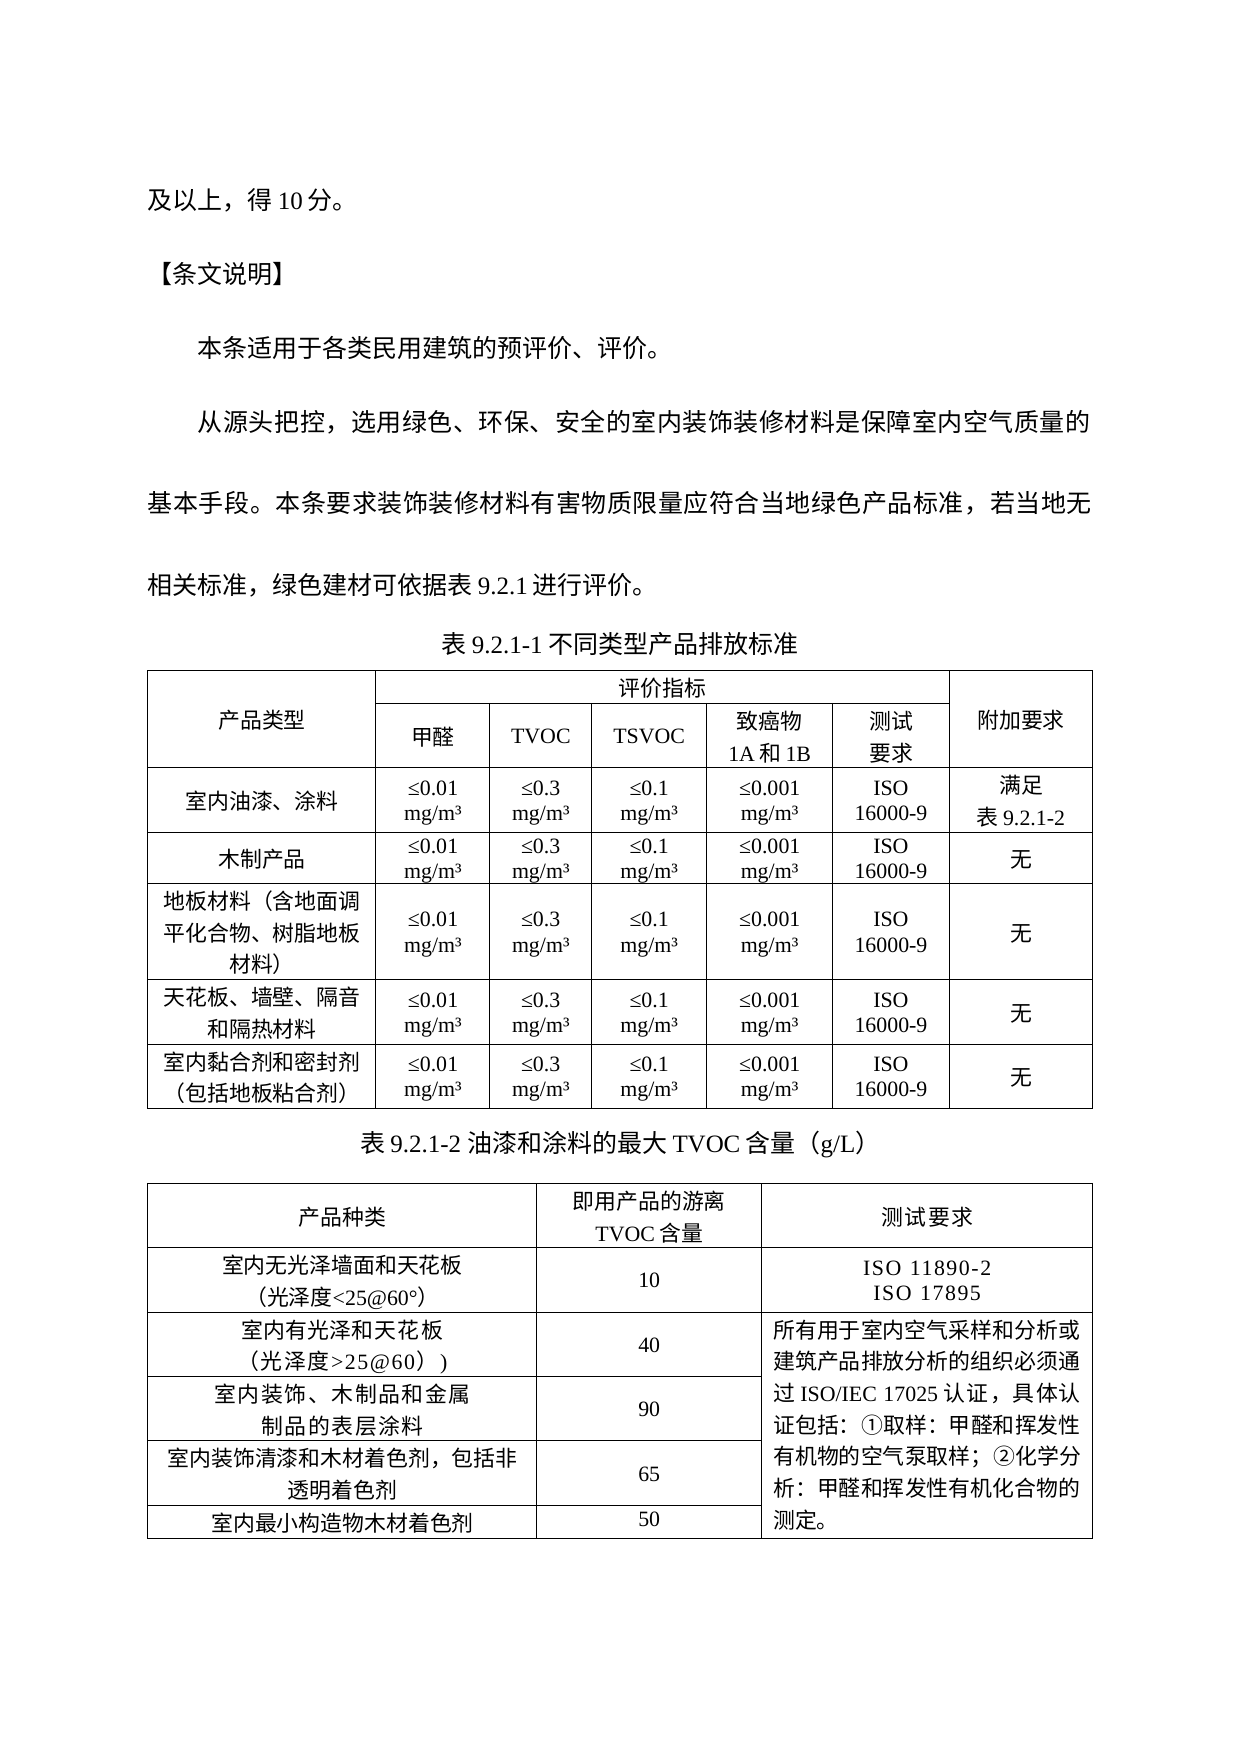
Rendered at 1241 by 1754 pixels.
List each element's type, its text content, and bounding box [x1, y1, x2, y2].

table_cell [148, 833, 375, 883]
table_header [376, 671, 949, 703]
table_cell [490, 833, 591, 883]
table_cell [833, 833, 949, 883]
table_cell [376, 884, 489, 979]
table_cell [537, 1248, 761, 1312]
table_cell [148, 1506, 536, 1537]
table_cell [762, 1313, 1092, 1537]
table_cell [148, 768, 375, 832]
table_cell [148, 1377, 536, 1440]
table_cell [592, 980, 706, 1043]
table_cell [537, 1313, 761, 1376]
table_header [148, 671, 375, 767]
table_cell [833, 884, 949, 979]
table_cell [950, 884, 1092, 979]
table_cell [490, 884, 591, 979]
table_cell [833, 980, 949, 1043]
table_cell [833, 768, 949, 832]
text 从源头把控，选用绿色、环保、安全的室内装饰装修材料是保障室内空气质量的基本手段。本条要求装饰装修材料有害物质限量应符合当地绿色产品标准，若当地无相关标准，绿色建材可依据表9.2.1进行评价。 [148, 388, 1092, 616]
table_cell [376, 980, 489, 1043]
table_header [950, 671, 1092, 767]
text 表9.2.1-1 不同类型产品排放标准 [148, 625, 1092, 661]
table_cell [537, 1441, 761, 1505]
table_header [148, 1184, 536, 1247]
text 本条适用于各类民用建筑的预评价、评价。 [148, 314, 1092, 379]
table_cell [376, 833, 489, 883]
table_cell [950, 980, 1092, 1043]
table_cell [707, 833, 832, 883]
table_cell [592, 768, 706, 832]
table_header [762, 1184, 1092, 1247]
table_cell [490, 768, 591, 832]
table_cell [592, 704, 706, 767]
text 【条文说明】 [148, 240, 1092, 305]
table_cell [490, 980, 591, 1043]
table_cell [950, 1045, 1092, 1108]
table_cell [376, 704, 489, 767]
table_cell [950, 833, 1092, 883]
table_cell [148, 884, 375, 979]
text 表9.2.1-2 油漆和涂料的最大TVOC含量（g/L） [148, 1109, 1092, 1174]
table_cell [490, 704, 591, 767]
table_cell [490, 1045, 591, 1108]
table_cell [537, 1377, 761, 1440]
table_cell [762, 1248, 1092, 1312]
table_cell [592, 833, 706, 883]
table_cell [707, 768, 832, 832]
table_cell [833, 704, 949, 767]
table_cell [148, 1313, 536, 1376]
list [148, 166, 1092, 231]
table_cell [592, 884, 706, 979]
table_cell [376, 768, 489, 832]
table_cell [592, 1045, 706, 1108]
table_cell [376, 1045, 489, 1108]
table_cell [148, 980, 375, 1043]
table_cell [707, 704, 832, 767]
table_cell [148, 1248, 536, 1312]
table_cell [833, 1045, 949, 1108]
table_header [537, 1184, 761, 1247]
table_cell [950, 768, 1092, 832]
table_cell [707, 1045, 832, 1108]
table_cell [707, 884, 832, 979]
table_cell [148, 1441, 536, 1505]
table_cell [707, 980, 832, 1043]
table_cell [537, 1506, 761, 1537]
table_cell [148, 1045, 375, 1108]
